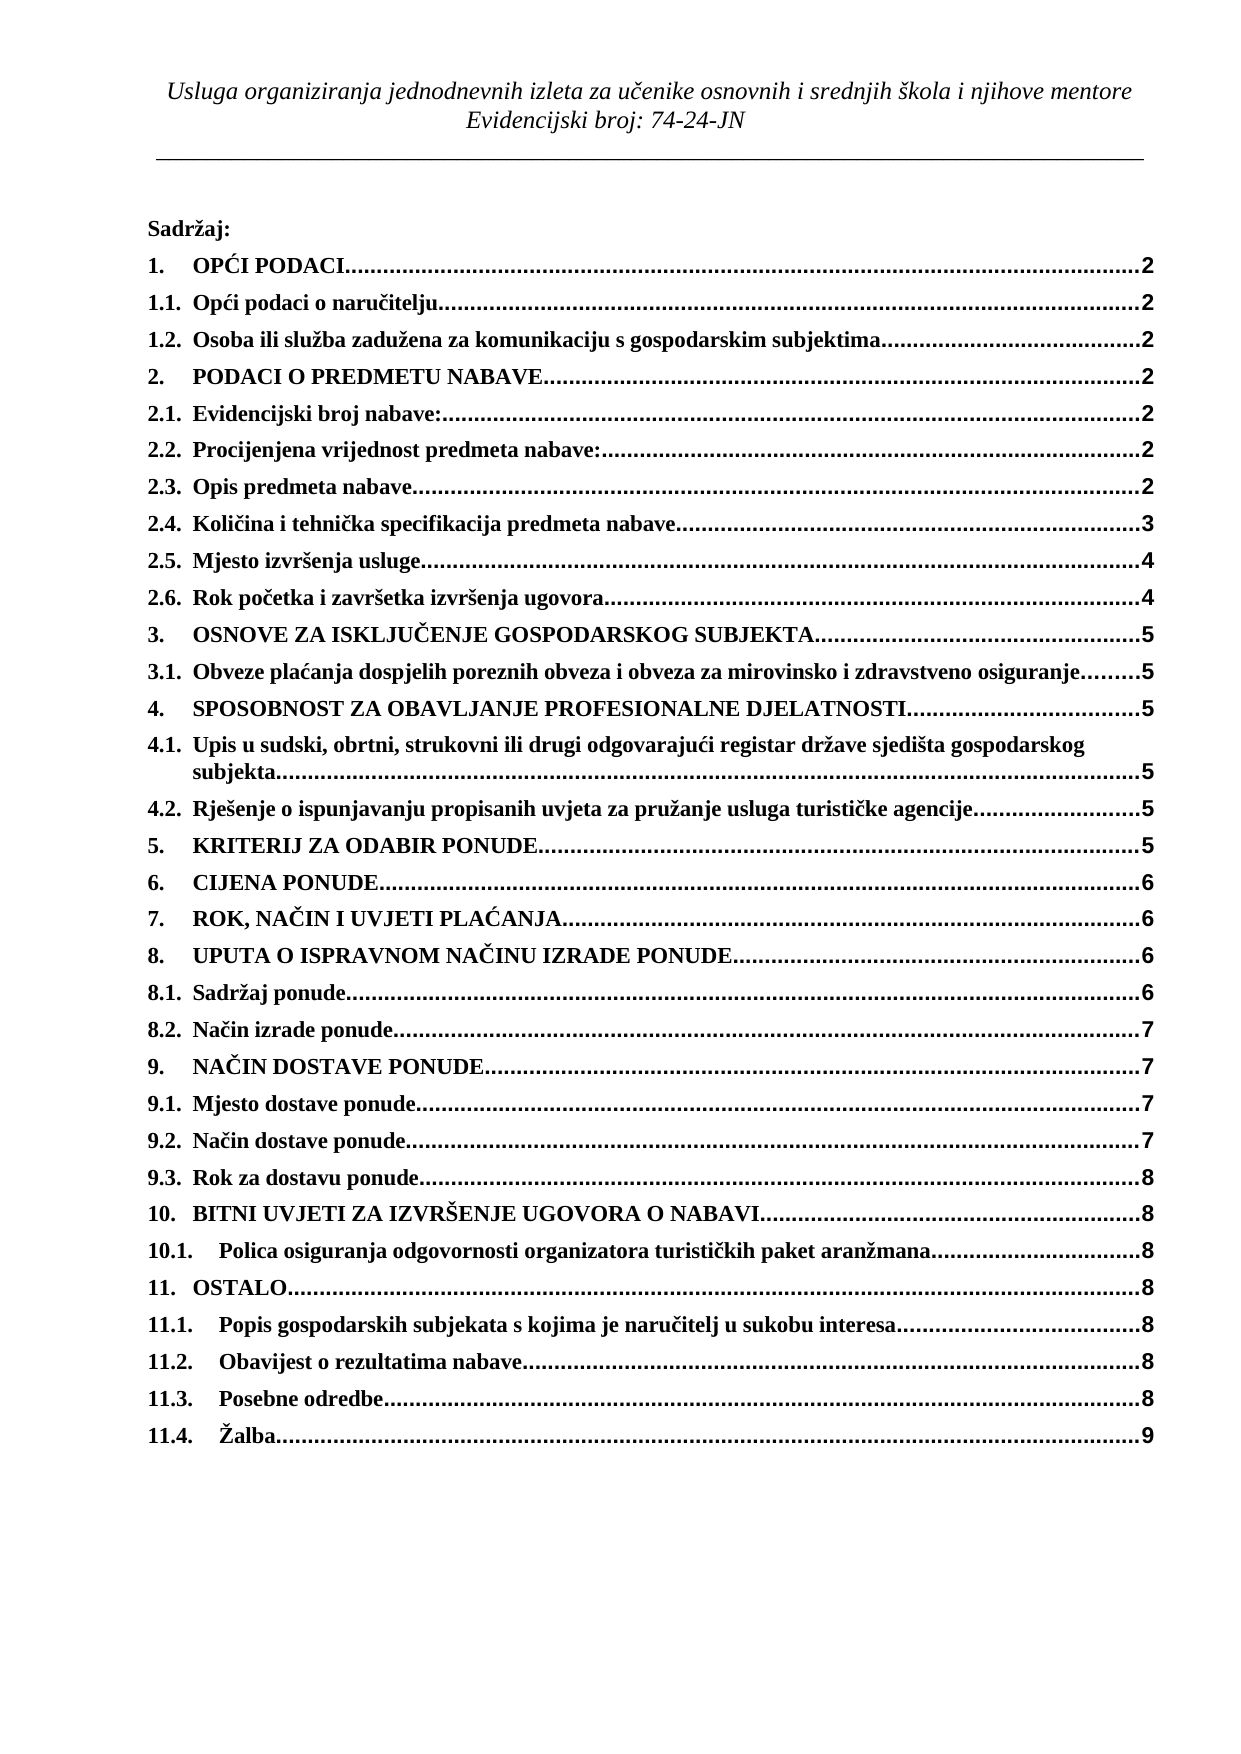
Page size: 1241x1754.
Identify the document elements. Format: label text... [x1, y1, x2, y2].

text Sadržaj: [147, 215, 1155, 242]
